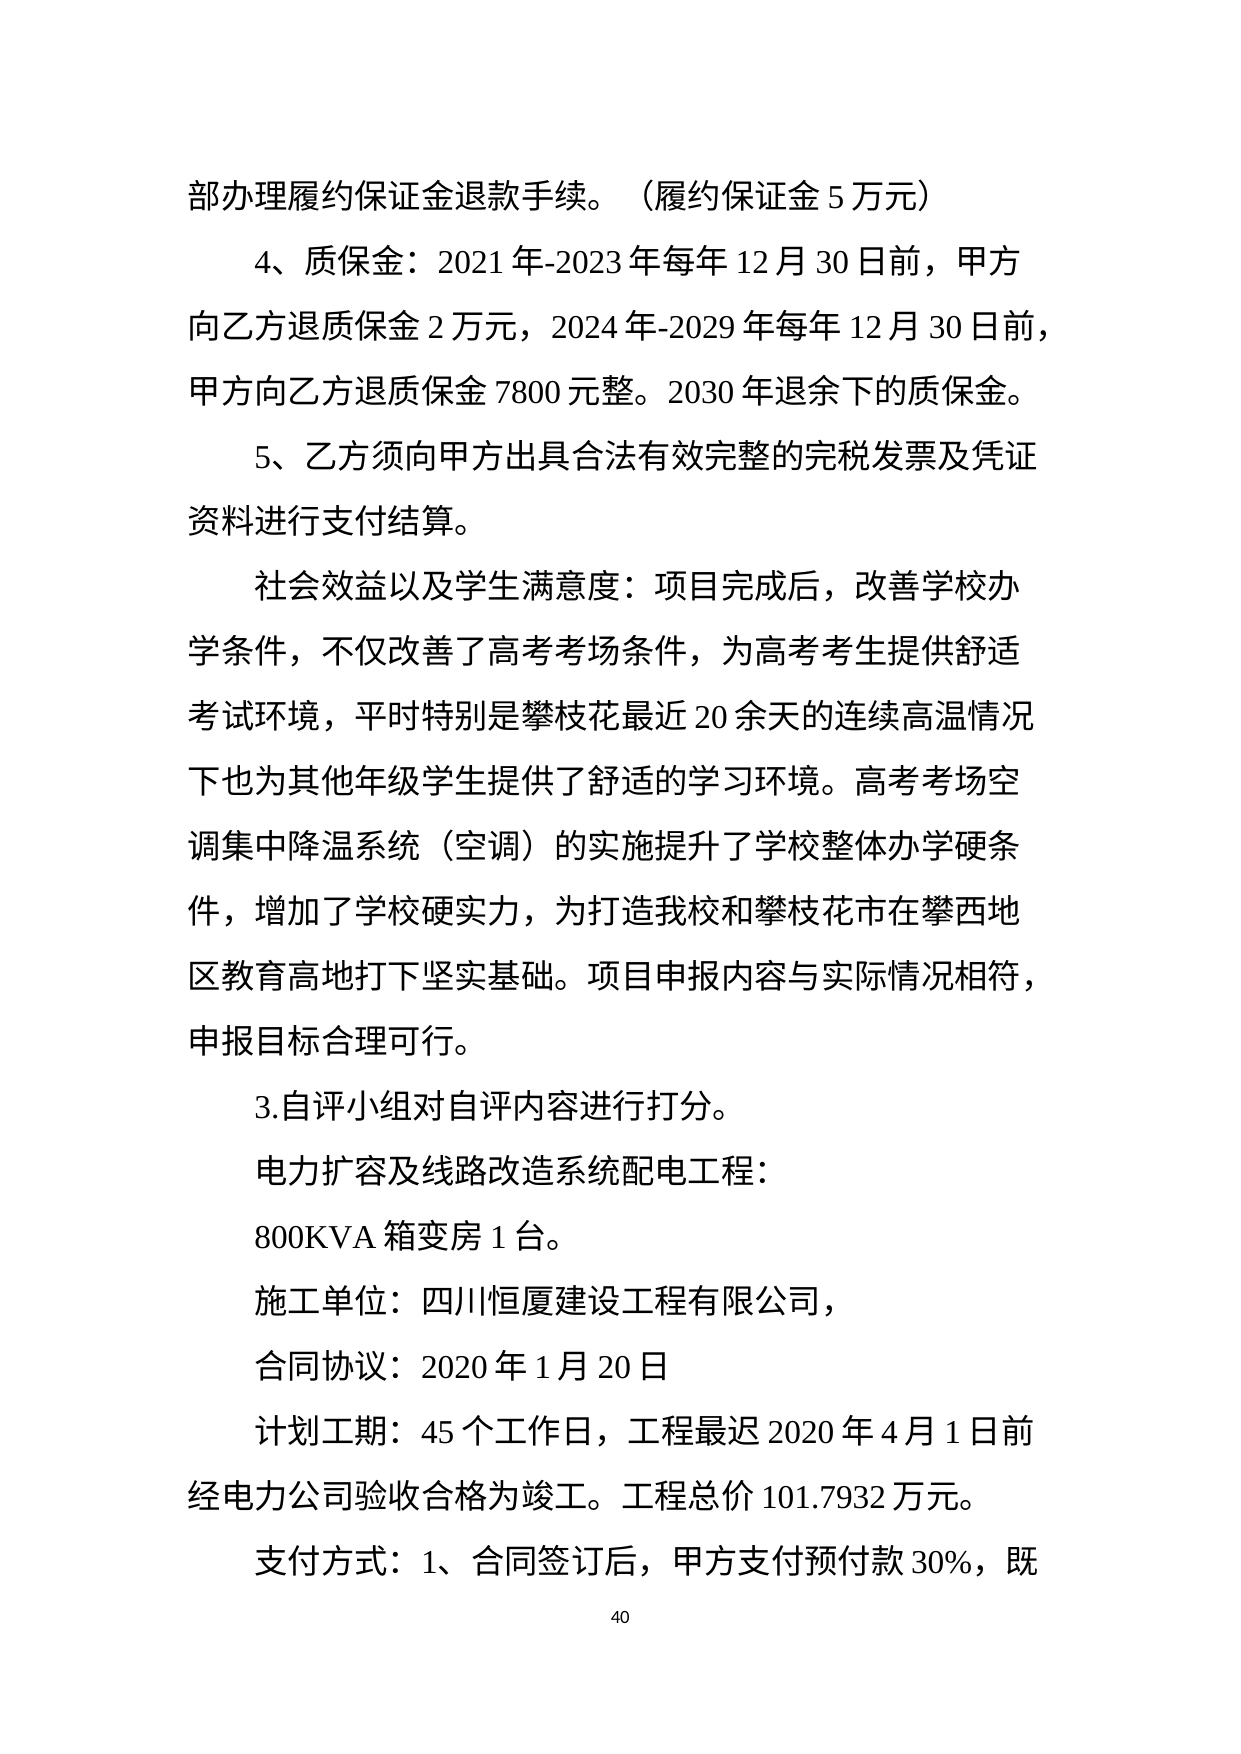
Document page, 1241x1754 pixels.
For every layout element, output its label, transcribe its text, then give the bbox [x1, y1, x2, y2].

text 800KVA箱变房1台。 [187, 1202, 1053, 1267]
text 电力扩容及线路改造系统配电工程： [187, 1137, 1053, 1202]
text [187, 162, 1053, 227]
text 3.自评小组对自评内容进行打分。 [187, 1072, 1053, 1137]
text 施工单位：四川恒厦建设工程有限公司， [187, 1267, 1053, 1332]
text 计划工期：45个工作日，工程最迟2020年4月1日前经电力公司验收合格为竣工。工程总价101.7932万元。 [187, 1397, 1053, 1527]
text 社会效益以及学生满意度：项目完成后，改善学校办学条件，不仅改善了高考考场条件，为高考考生提供舒适考试环境，平时特别是攀枝花最近20余天的连续高温情况下也为其他年级学生提供了舒适的学习环境。高考考场空调集中降温系统（空调）的实施提升了学校整体办学硬条件，增加了学校硬实力，为打造我校和攀枝花市在攀西地区教育高地打下坚实基础。项目申报内容与实际情况相符，申报目标合理可行。 [187, 552, 1053, 1072]
text 4、质保金：2021年-2023年每年12月30日前，甲方向乙方退质保金2万元，2024年-2029年每年12月30日前，甲方向乙方退质保金7800元整。2030年退余下的质保金。 [187, 227, 1053, 422]
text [187, 1527, 1053, 1592]
text 5、乙方须向甲方出具合法有效完整的完税发票及凭证资料进行支付结算。 [187, 422, 1053, 552]
text 合同协议：2020年1月20日 [187, 1332, 1053, 1397]
